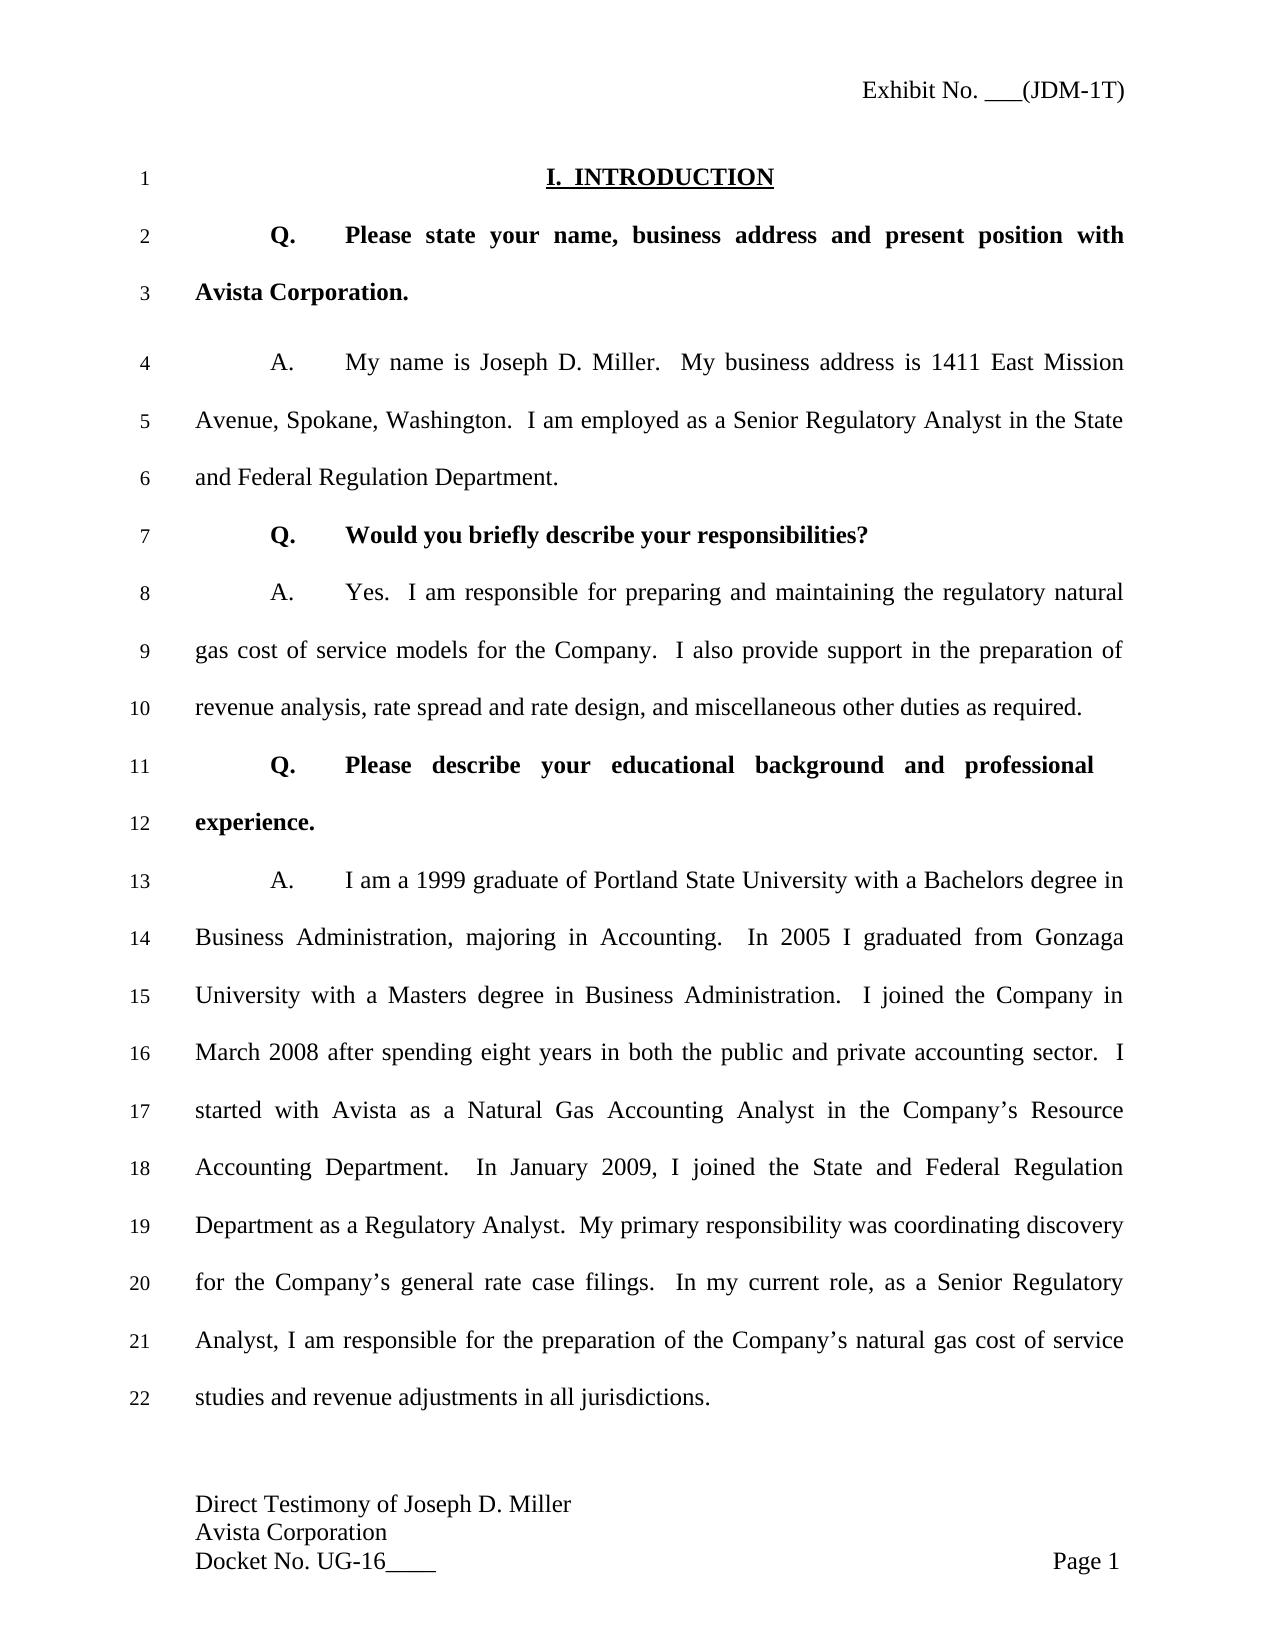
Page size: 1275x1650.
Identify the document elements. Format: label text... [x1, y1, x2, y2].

text Q. Please state your name, business address and present position with Avista Corporation. [195, 220, 1125, 306]
text A. My name is Joseph D. Miller. My business address is 1411 East Mission Avenue, Spokane, Washington. I am employed as a Senior Regulatory Analyst in the State and Federal Regulation Department. [195, 347, 1125, 491]
text Q. Would you briefly describe your responsibilities? [195, 520, 1125, 549]
text A. Yes. I am responsible for preparing and maintaining the regulatory natural gas cost of service models for the Company. I also provide support in the preparation of revenue analysis, rate spread and rate design, and miscellaneous other duties as required. [195, 577, 1125, 721]
text Q. Please describe your educational background and professional experience. [195, 750, 1095, 836]
subtitle I. INTRODUCTION [195, 162, 1125, 191]
text A. I am a 1999 graduate of Portland State University with a Bachelors degree in Business Administration, majoring in Accounting. In 2005 I graduated from Gonzaga University with a Masters degree in Business Administration. I joined the Company in March 2008 after spending eight years in both the public and private accounting sector. I started with Avista as a Natural Gas Accounting Analyst in the Company’s Resource Accounting Department. In January 2009, I joined the State and Federal Regulation Department as a Regulatory Analyst. My primary responsibility was coordinating discovery for the Company’s general rate case filings. In my current role, as a Senior Regulatory Analyst, I am responsible for the preparation of the Company’s natural gas cost of service studies and revenue adjustments in all jurisdictions. [195, 865, 1125, 1411]
